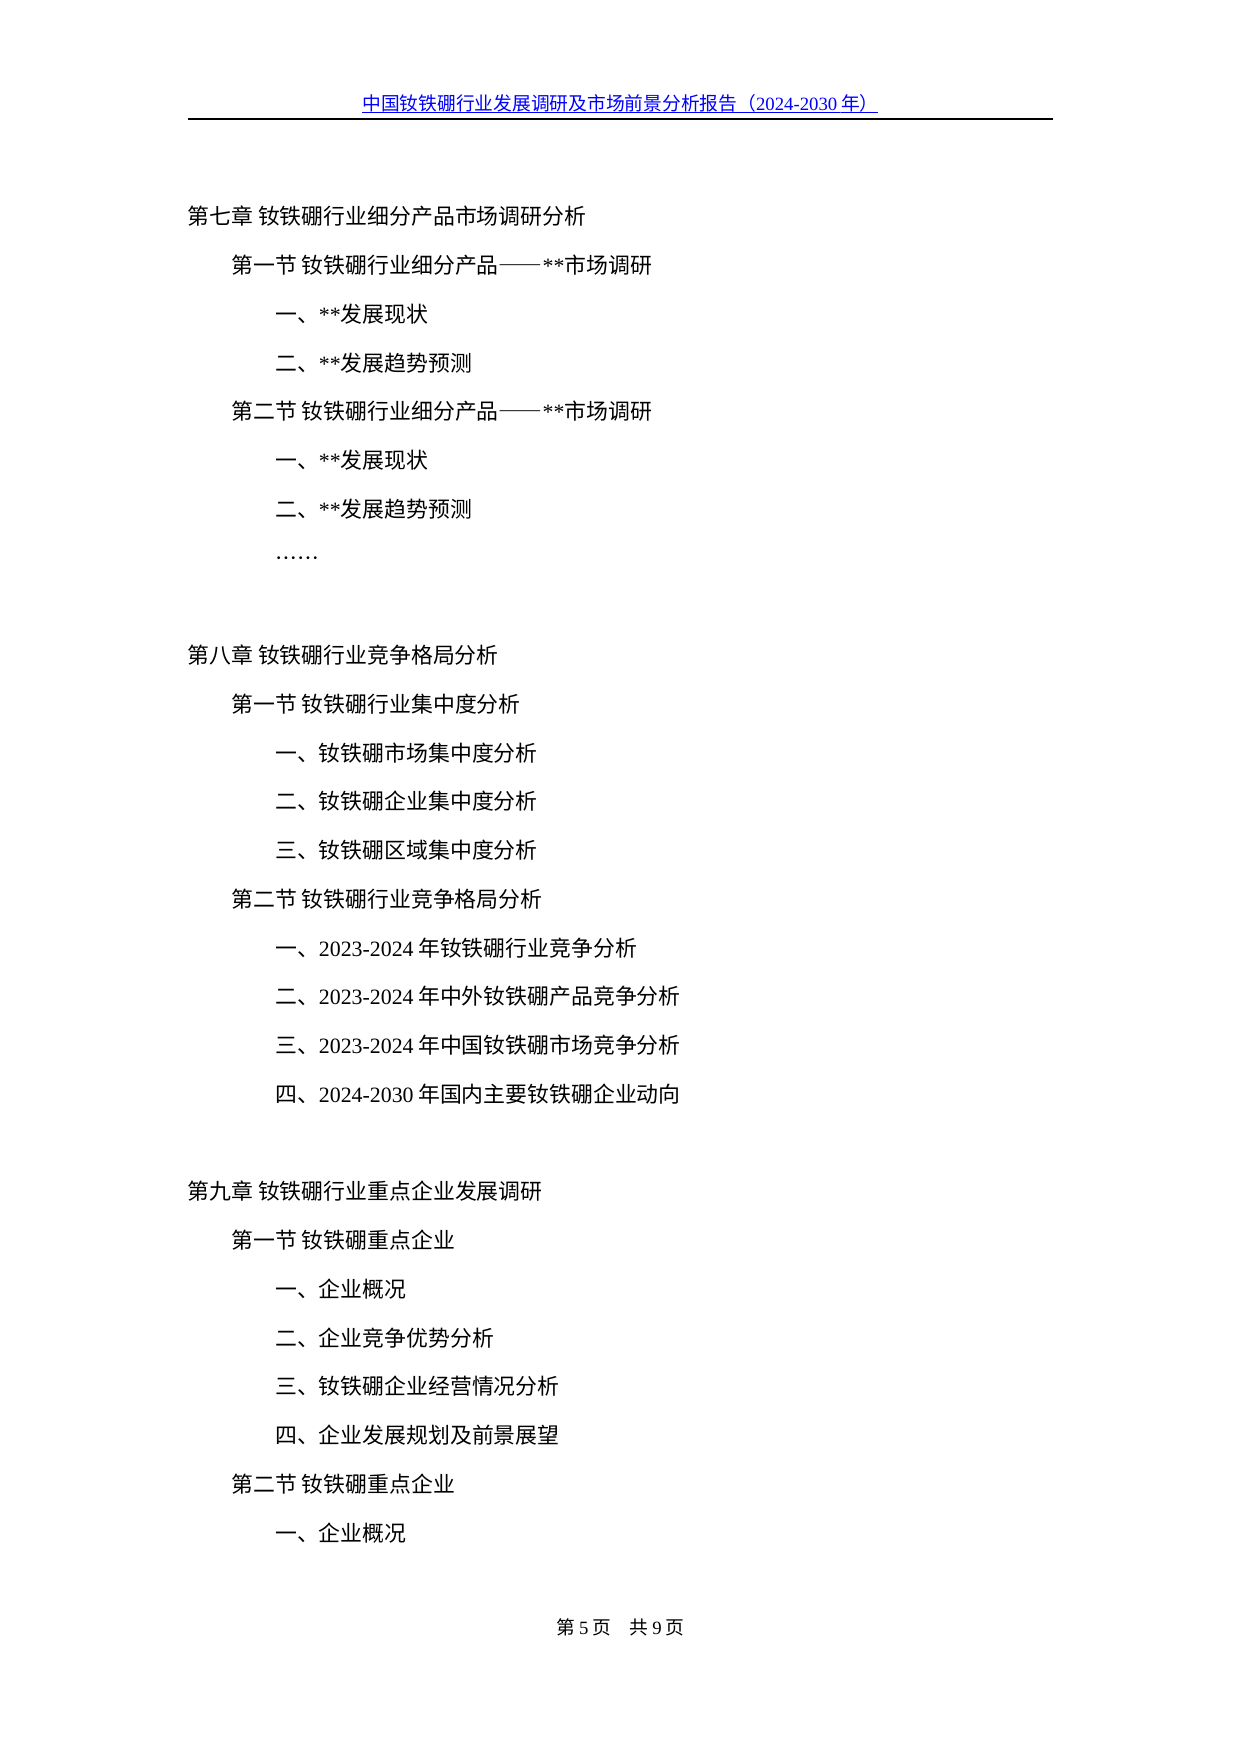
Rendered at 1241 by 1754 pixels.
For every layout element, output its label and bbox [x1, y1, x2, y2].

text [187, 150, 1053, 1548]
